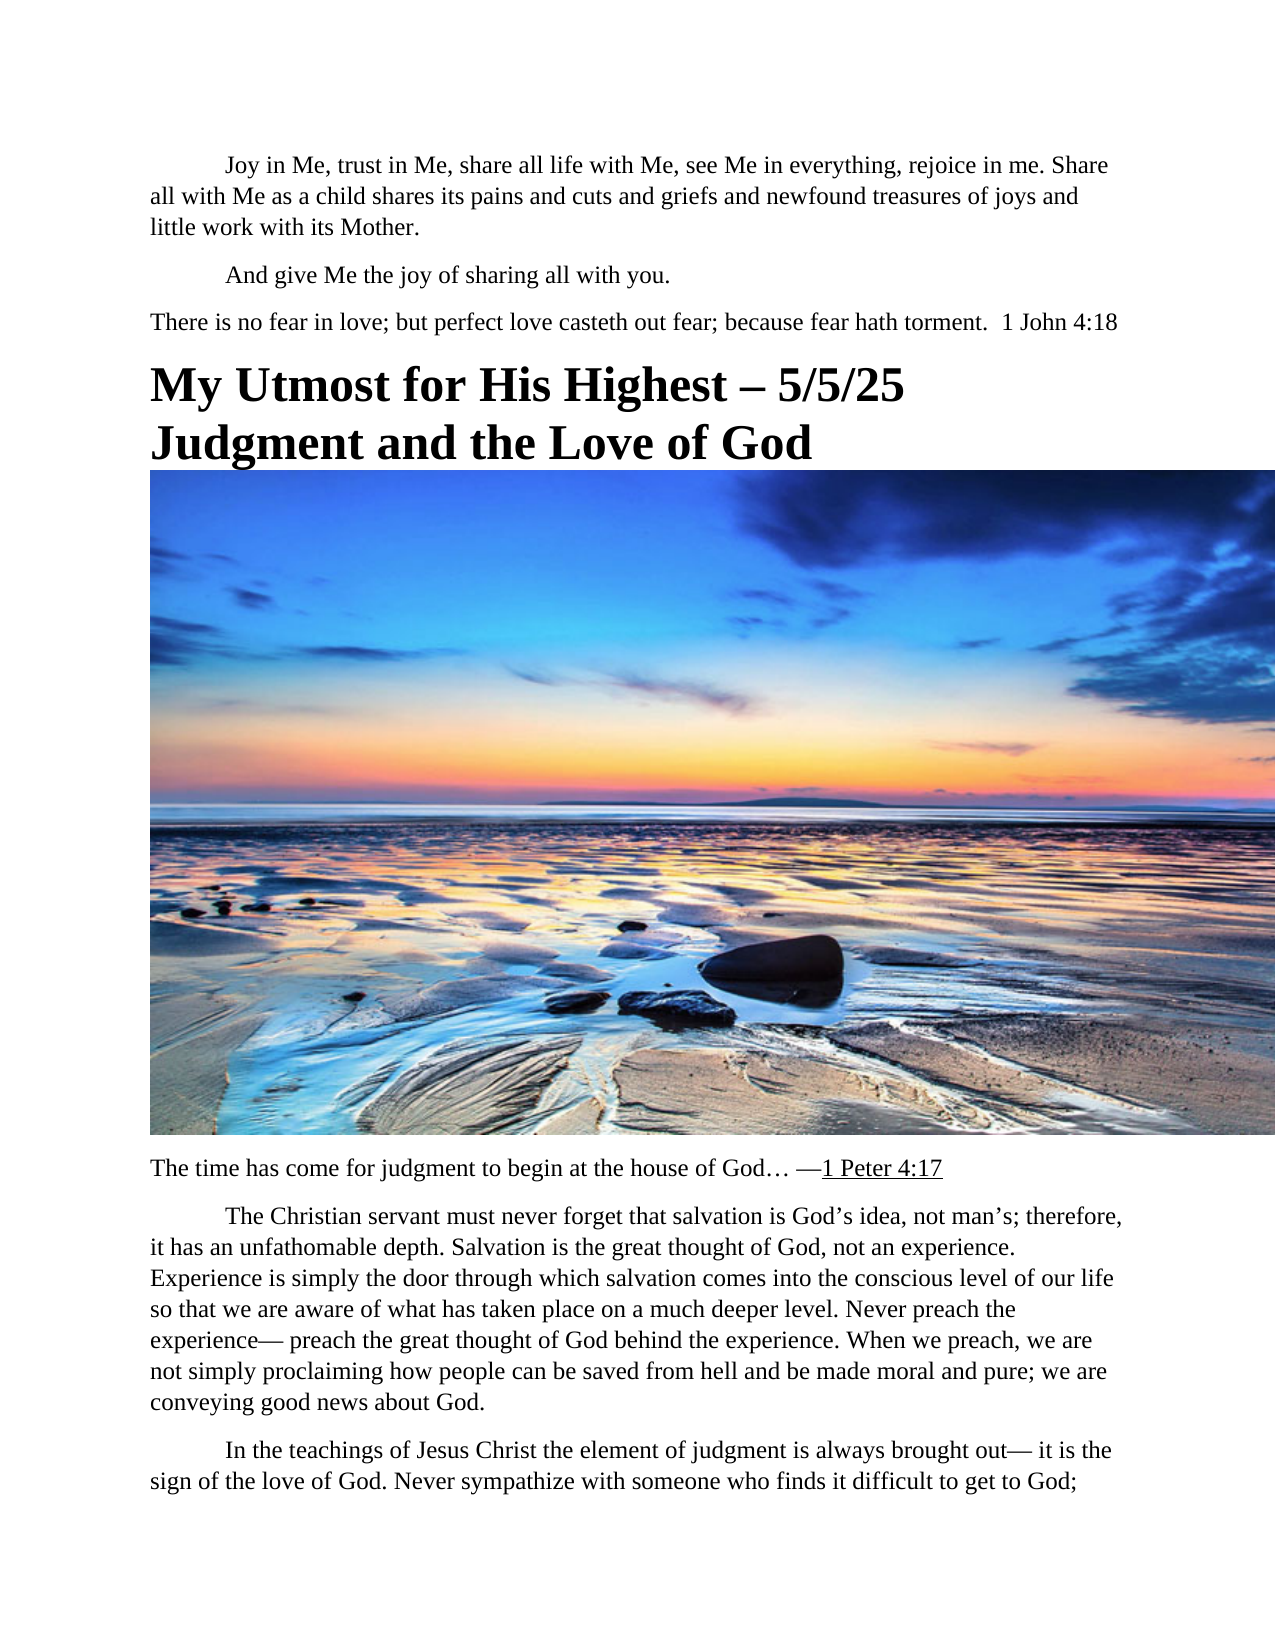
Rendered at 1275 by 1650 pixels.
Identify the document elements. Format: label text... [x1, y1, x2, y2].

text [150, 1435, 1125, 1494]
subtitle My Utmost for His Highest – 5/5/25 [150, 355, 1125, 413]
subtitle Judgment and the Love of God [150, 413, 1125, 470]
text The Christian servant must never forget that salvation is God’s idea, not man’s; therefore, it has an unfathomable depth. Salvation is the great thought of God, not an experience. Experience is simply the door through which salvation comes into the conscious level of our life so that we are aware of what has taken place on a much deeper level. Never preach the experience— preach the great thought of God behind the experience. When we preach, we are not simply proclaiming how people can be saved from hell and be made moral and pure; we are conveying good news about God. [150, 1201, 1125, 1416]
text Joy in Me, trust in Me, share all life with Me, see Me in everything, rejoice in me. Share all with Me as a child shares its pains and cuts and griefs and newfound treasures of joys and little work with its Mother. [150, 150, 1125, 241]
text There is no fear in love; but perfect love casteth out fear; because fear hath torment. 1 John 4:18 [150, 307, 1125, 336]
text The time has come for judgment to begin at the house of God… —1 Peter 4:17 [150, 1153, 1125, 1182]
picture [150, 470, 1275, 1135]
text And give Me the joy of sharing all with you. [150, 260, 1125, 288]
